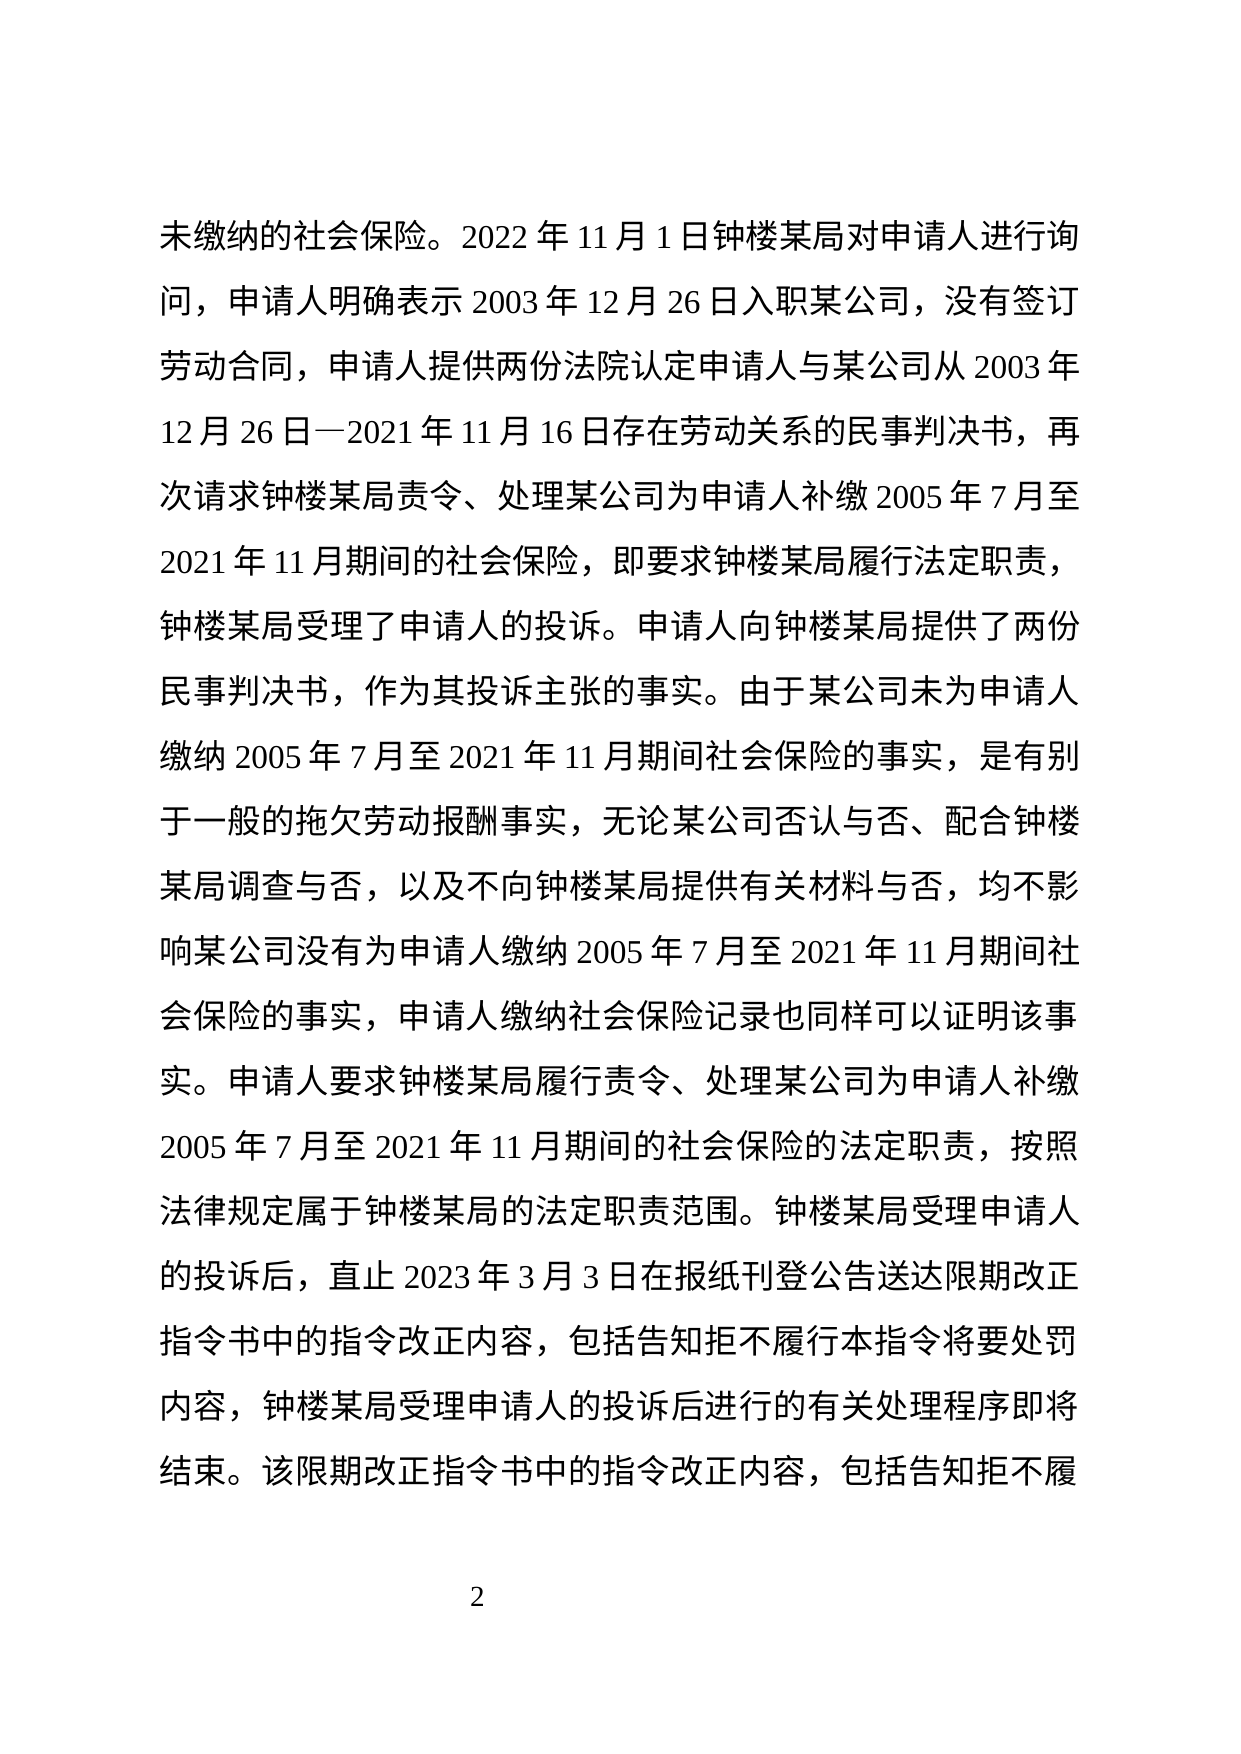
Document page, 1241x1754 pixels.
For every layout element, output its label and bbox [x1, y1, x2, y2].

text [159, 202, 1081, 1502]
